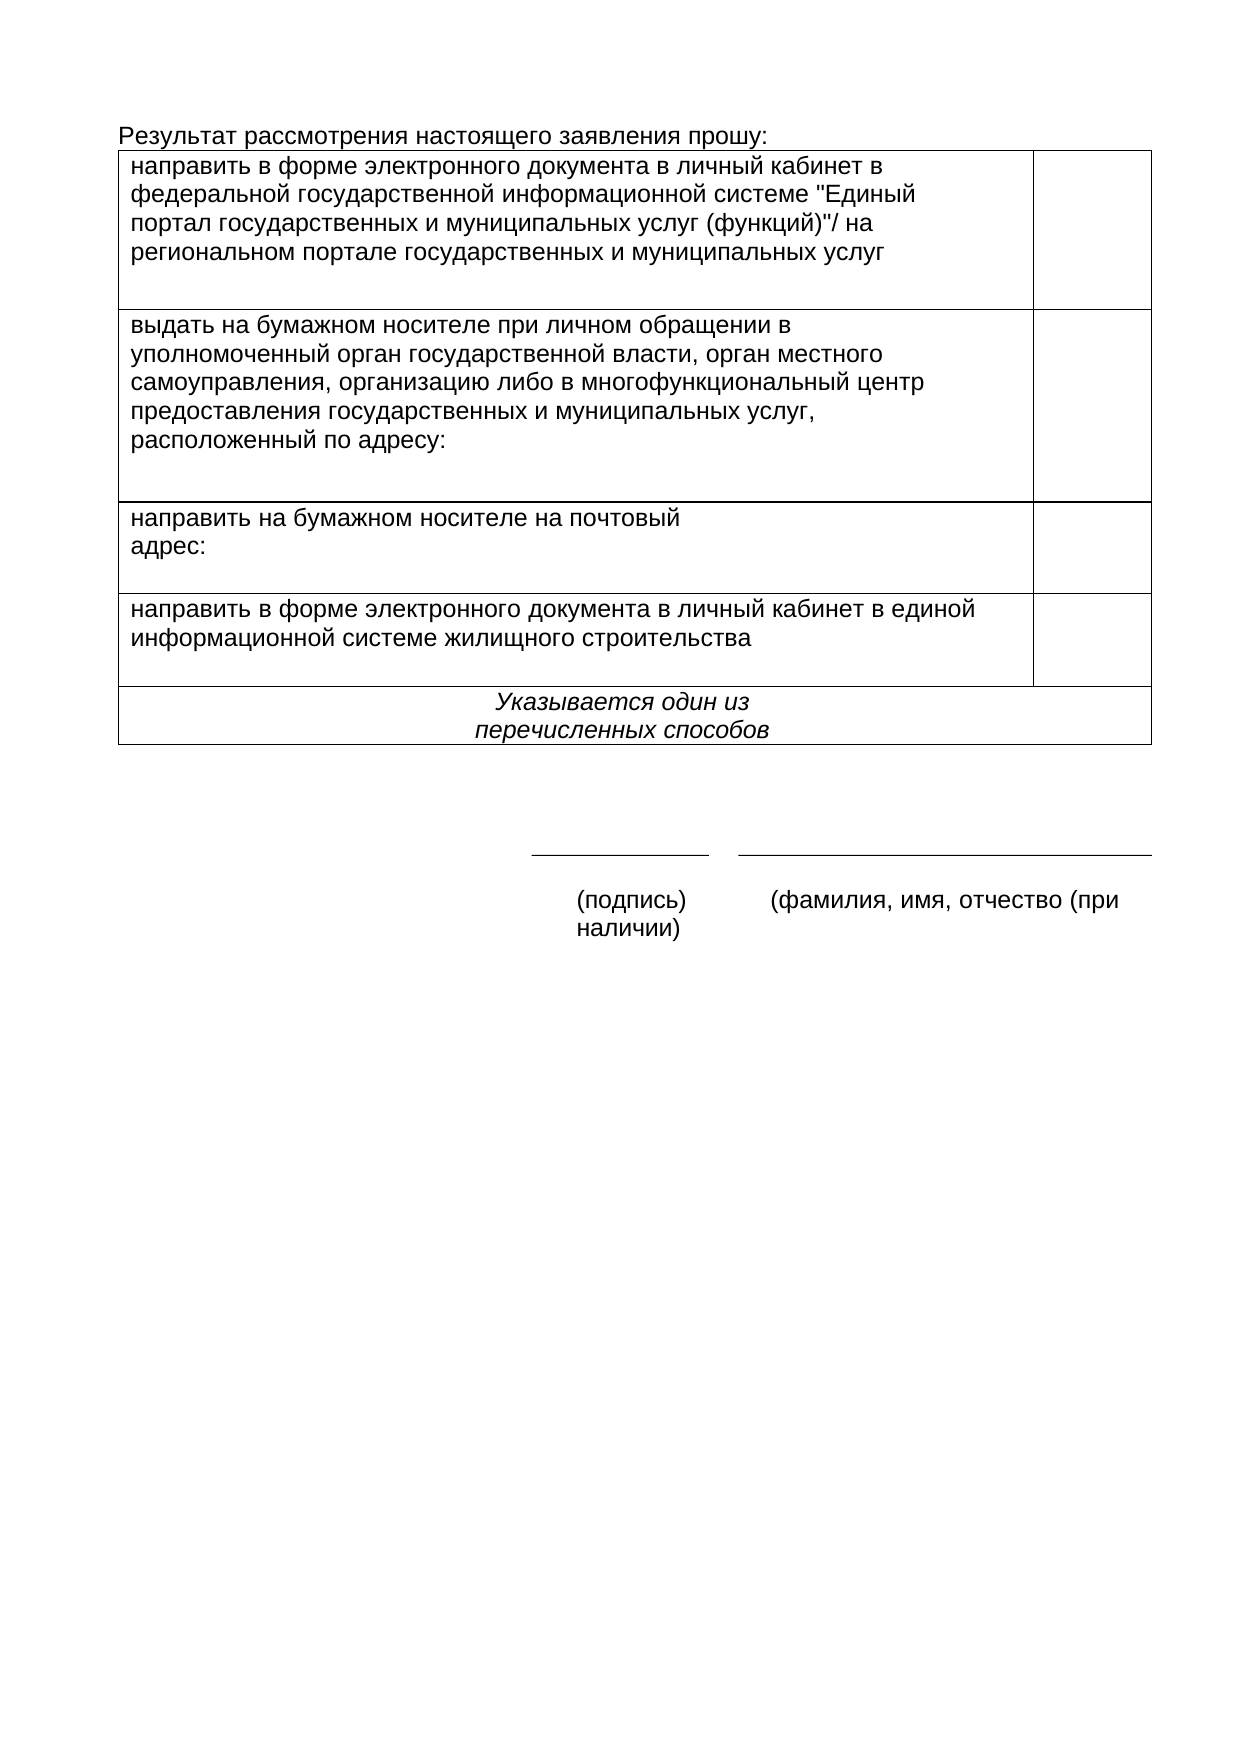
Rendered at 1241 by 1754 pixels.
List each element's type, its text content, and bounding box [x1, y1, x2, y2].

table_cell направить на бумажном носителе на почтовый адрес: [119, 503, 1033, 593]
table_cell направить в форме электронного документа в личный кабинет в единой информационной системе жилищного строительства [119, 594, 1033, 686]
table_header направить в форме электронного документа в личный кабинет в федеральной государственной информационной системе "Единый портал государственных и муниципальных услуг (функций)"/ на региональном портале государственных и муниципальных услуг [119, 151, 1033, 309]
table_cell [1034, 310, 1151, 501]
text Результат рассмотрения настоящего заявления прошу: [118, 121, 1167, 149]
table_cell Указывается один из перечисленных способов [119, 687, 1151, 744]
table_cell [1034, 594, 1151, 686]
table_cell выдать на бумажном носителе при личном обращении в уполномоченный орган государственной власти, орган местного самоуправления, организацию либо в многофункциональный центр предоставления государственных и муниципальных услуг, расположенный по адресу: [119, 310, 1033, 501]
text (подпись) (фамилия, имя, отчество (при наличии) [576, 885, 1167, 942]
table_header [1034, 151, 1151, 309]
table_cell [1034, 503, 1151, 593]
